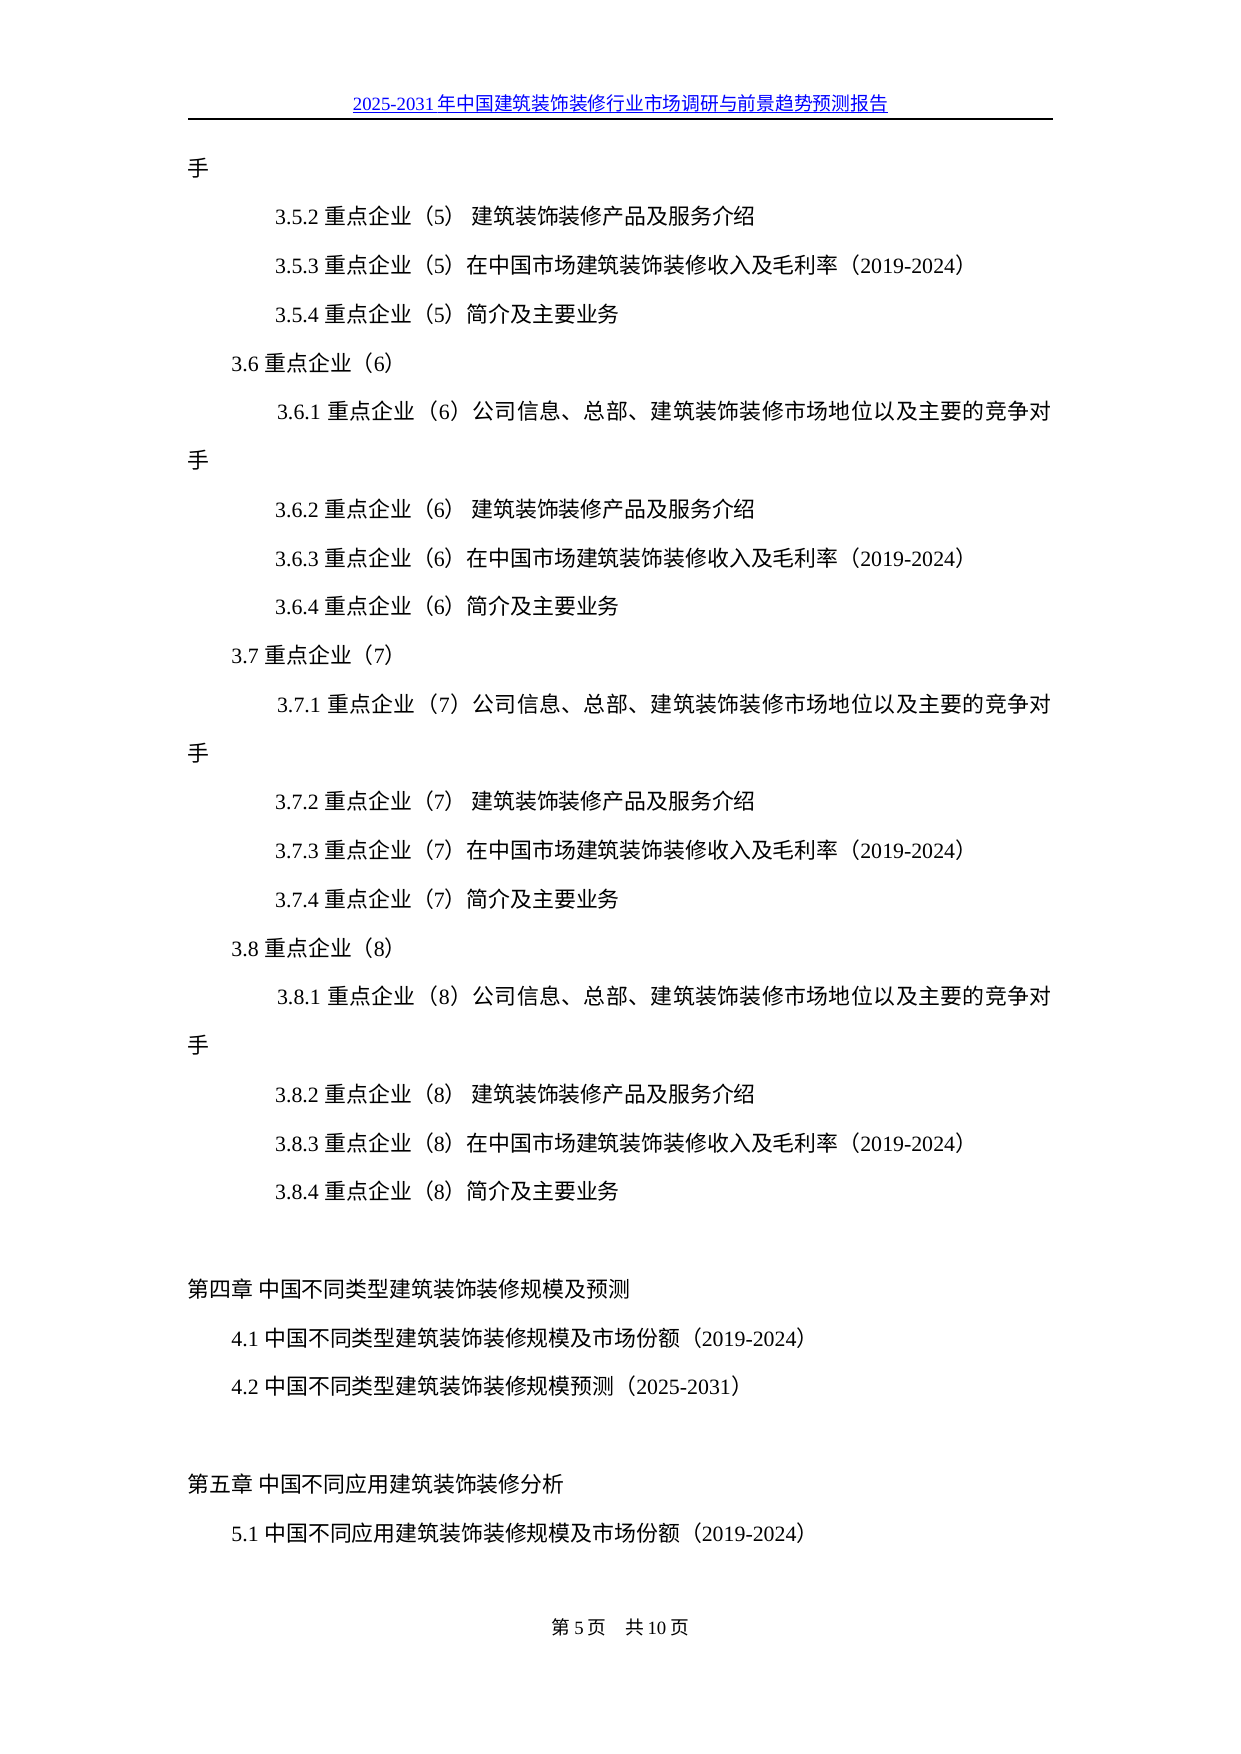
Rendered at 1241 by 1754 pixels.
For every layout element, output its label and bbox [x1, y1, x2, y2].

text [187, 150, 1053, 1548]
